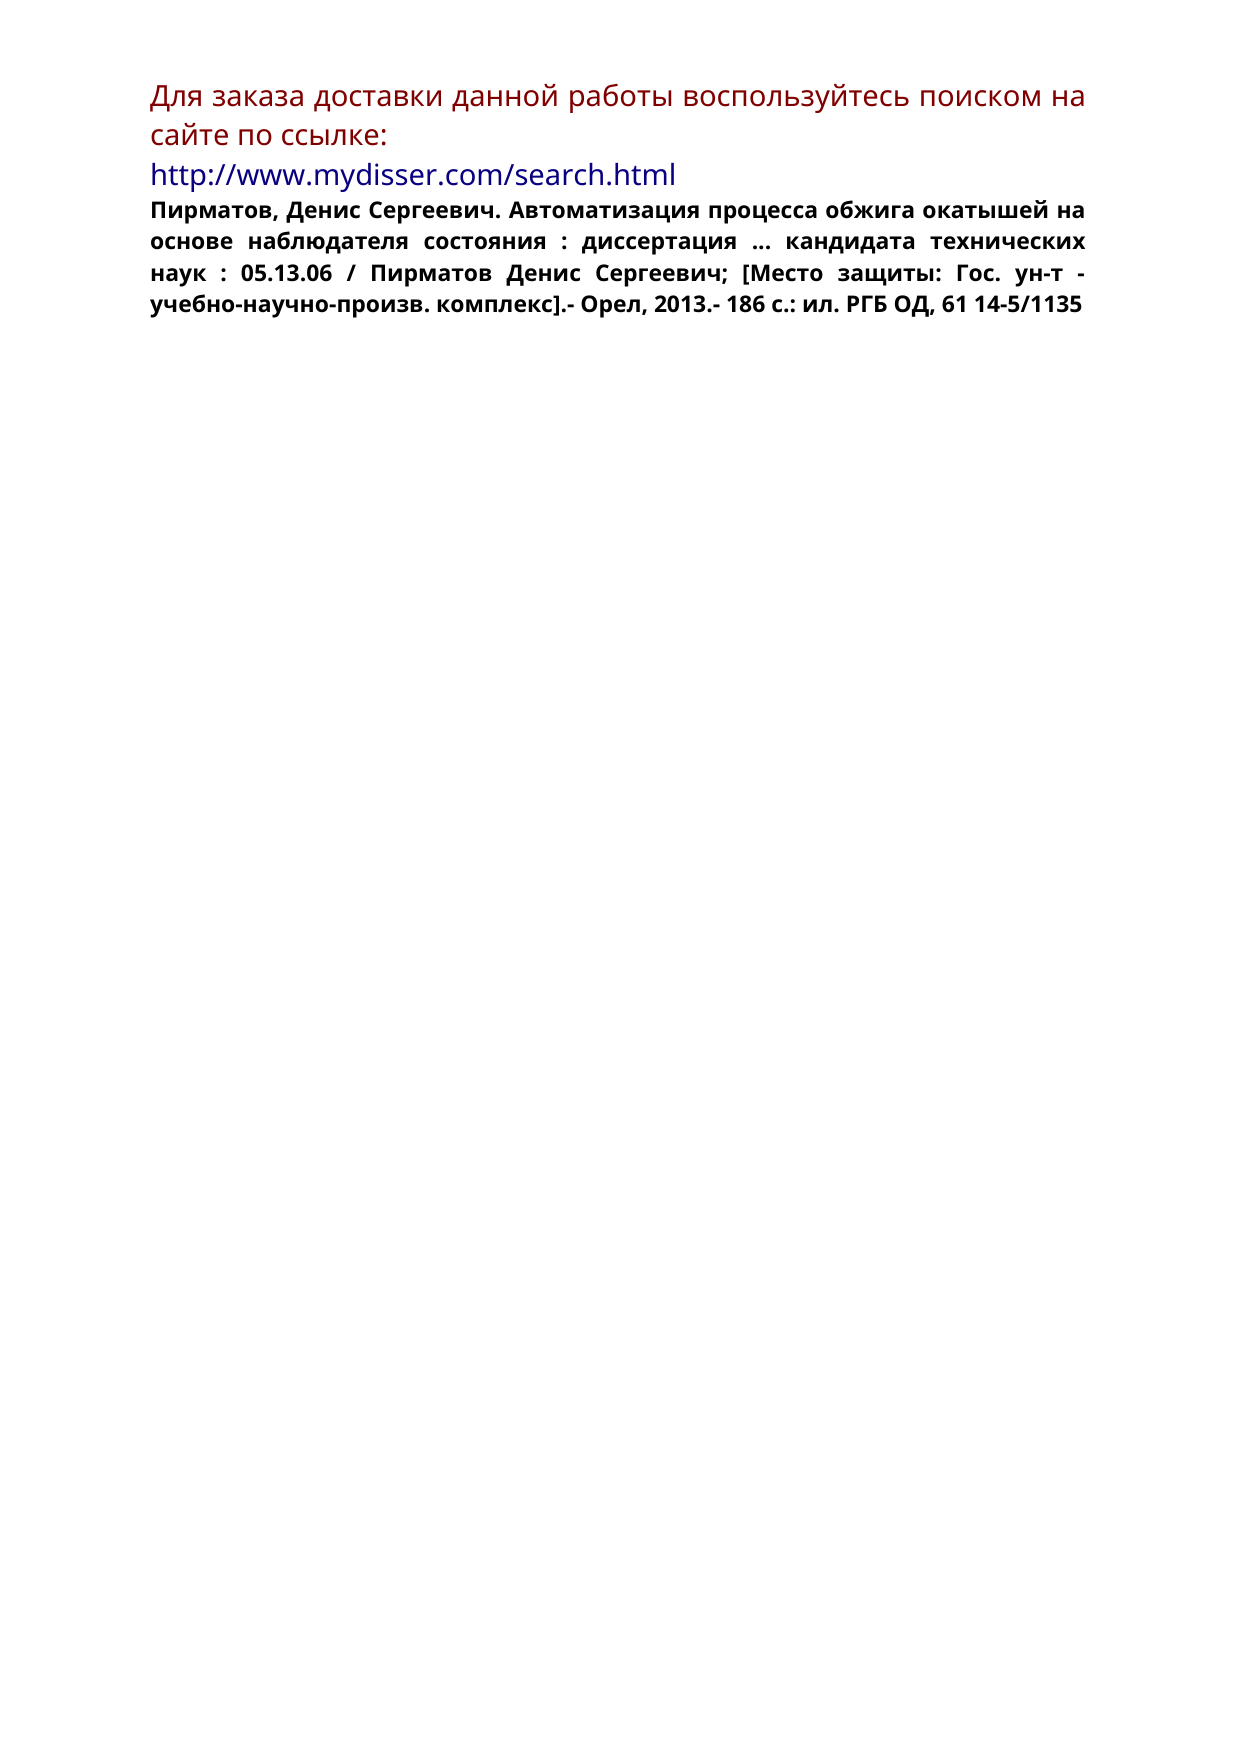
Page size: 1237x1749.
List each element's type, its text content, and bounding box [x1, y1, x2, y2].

text Пирматов, Денис Сергеевич. Автоматизация процесса обжига окатышей на основе наблюдателя состояния : диссертация ... кандидата технических наук : 05.13.06 / Пирматов Денис Сергеевич; [Место защиты: Гос. ун-т - учебно-научно-произв. комплекс].- Орел, 2013.- 186 с.: ил. РГБ ОД, 61 14-5/1135 [150, 194, 1086, 319]
